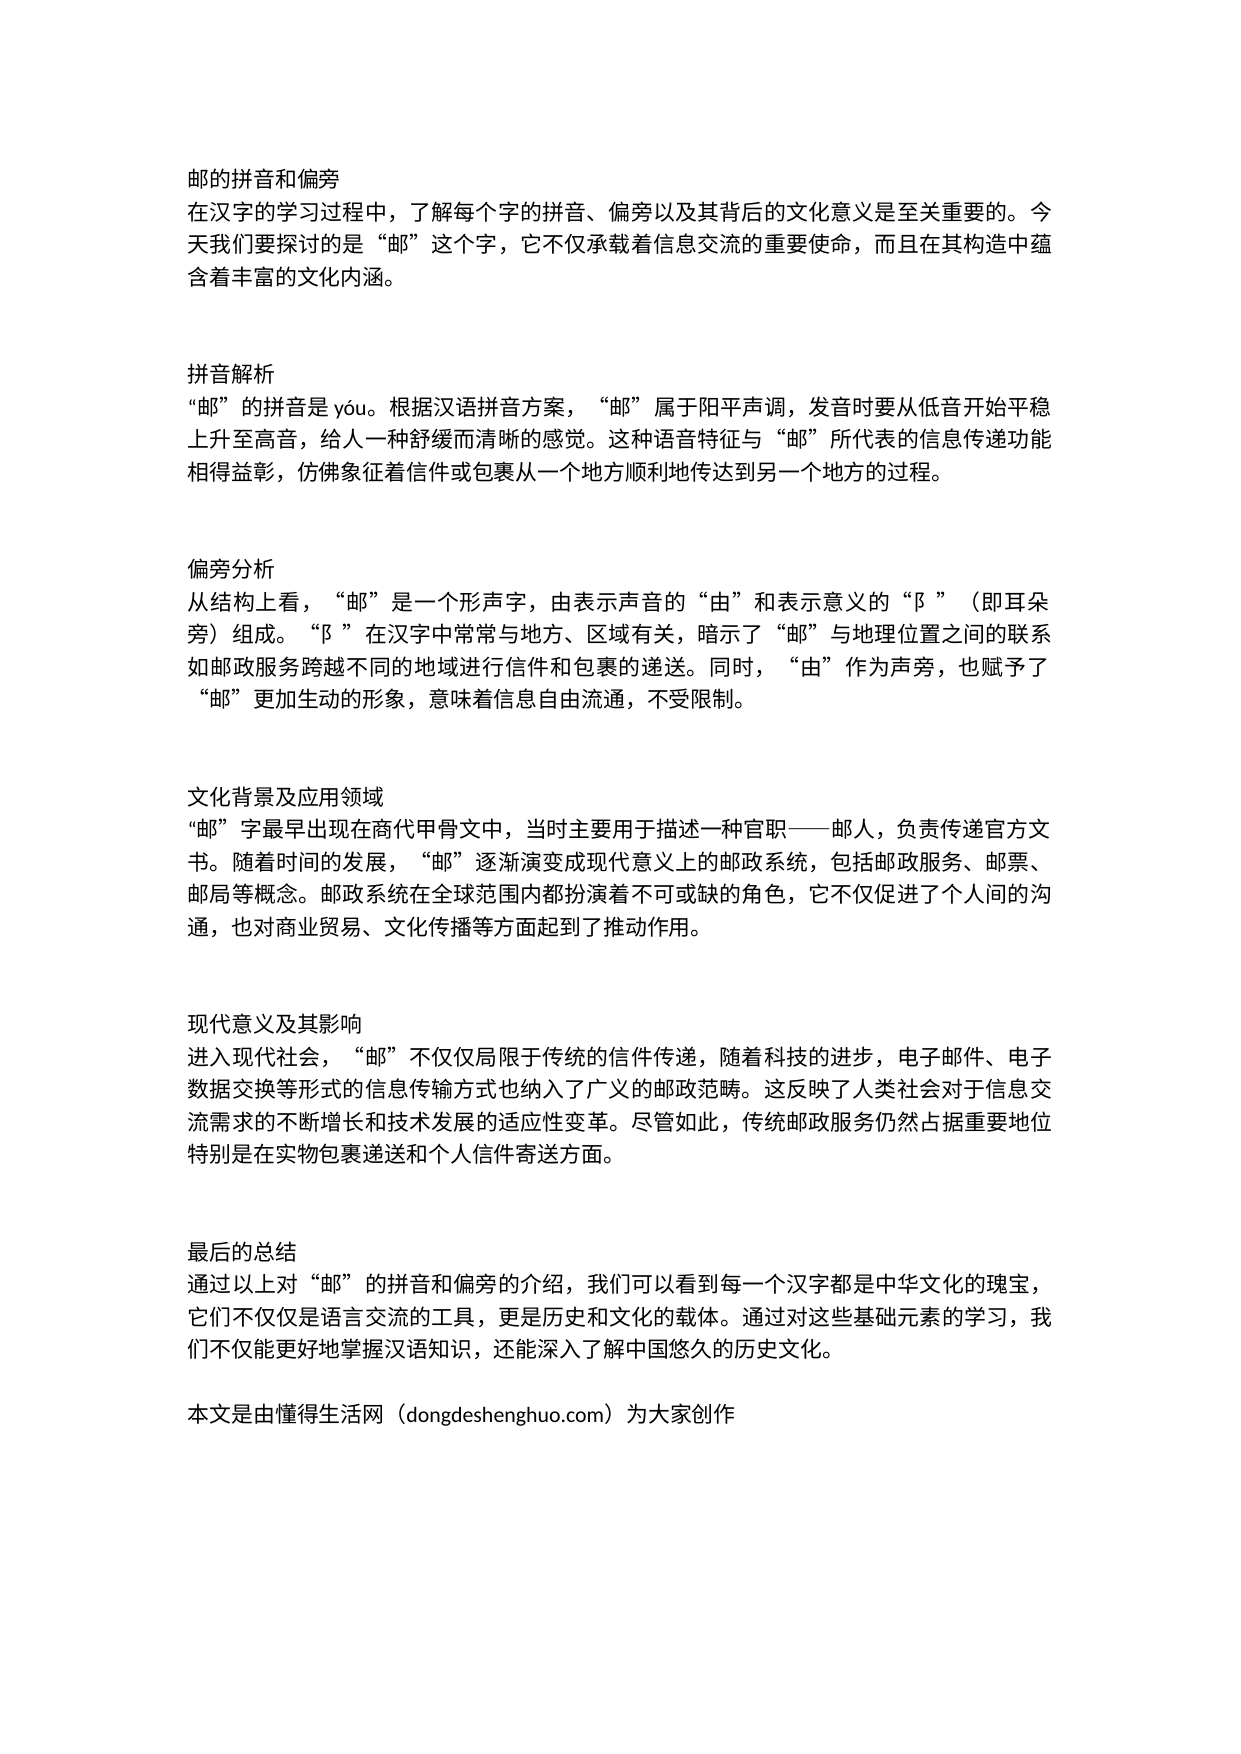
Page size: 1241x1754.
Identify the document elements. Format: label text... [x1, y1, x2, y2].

text 拼音解析 [187, 357, 1053, 389]
text 文化背景及应用领域 [187, 779, 1053, 812]
text 进入现代社会，“邮”不仅仅局限于传统的信件传递，随着科技的进步，电子邮件、电子数据交换等形式的信息传输方式也纳入了广义的邮政范畴。这反映了人类社会对于信息交流需求的不断增长和技术发展的适应性变革。尽管如此，传统邮政服务仍然占据重要地位，特别是在实物包裹递送和个人信件寄送方面。 [187, 1039, 1053, 1169]
text 本文是由懂得生活网（dongdeshenghuo.com）为大家创作 [187, 1397, 1053, 1429]
text 最后的总结 [187, 1234, 1053, 1267]
text 从结构上看，“邮”是一个形声字，由表示声音的“由”和表示意义的“阝”（即耳朵旁）组成。“阝”在汉字中常常与地方、区域有关，暗示了“邮”与地理位置之间的联系，如邮政服务跨越不同的地域进行信件和包裹的递送。同时，“由”作为声旁，也赋予了“邮”更加生动的形象，意味着信息自由流通，不受限制。 [187, 584, 1053, 714]
text 偏旁分析 [187, 552, 1053, 584]
text 现代意义及其影响 [187, 1007, 1053, 1039]
text 通过以上对“邮”的拼音和偏旁的介绍，我们可以看到每一个汉字都是中华文化的瑰宝，它们不仅仅是语言交流的工具，更是历史和文化的载体。通过对这些基础元素的学习，我们不仅能更好地掌握汉语知识，还能深入了解中国悠久的历史文化。 [187, 1267, 1053, 1364]
text 邮的拼音和偏旁 [187, 162, 1053, 194]
text “邮”的拼音是yóu。根据汉语拼音方案，“邮”属于阳平声调，发音时要从低音开始平稳上升至高音，给人一种舒缓而清晰的感觉。这种语音特征与“邮”所代表的信息传递功能相得益彰，仿佛象征着信件或包裹从一个地方顺利地传达到另一个地方的过程。 [187, 389, 1053, 487]
text “邮”字最早出现在商代甲骨文中，当时主要用于描述一种官职——邮人，负责传递官方文书。随着时间的发展，“邮”逐渐演变成现代意义上的邮政系统，包括邮政服务、邮票、邮局等概念。邮政系统在全球范围内都扮演着不可或缺的角色，它不仅促进了个人间的沟通，也对商业贸易、文化传播等方面起到了推动作用。 [187, 812, 1053, 942]
text 在汉字的学习过程中，了解每个字的拼音、偏旁以及其背后的文化意义是至关重要的。今天我们要探讨的是“邮”这个字，它不仅承载着信息交流的重要使命，而且在其构造中蕴含着丰富的文化内涵。 [187, 194, 1053, 292]
